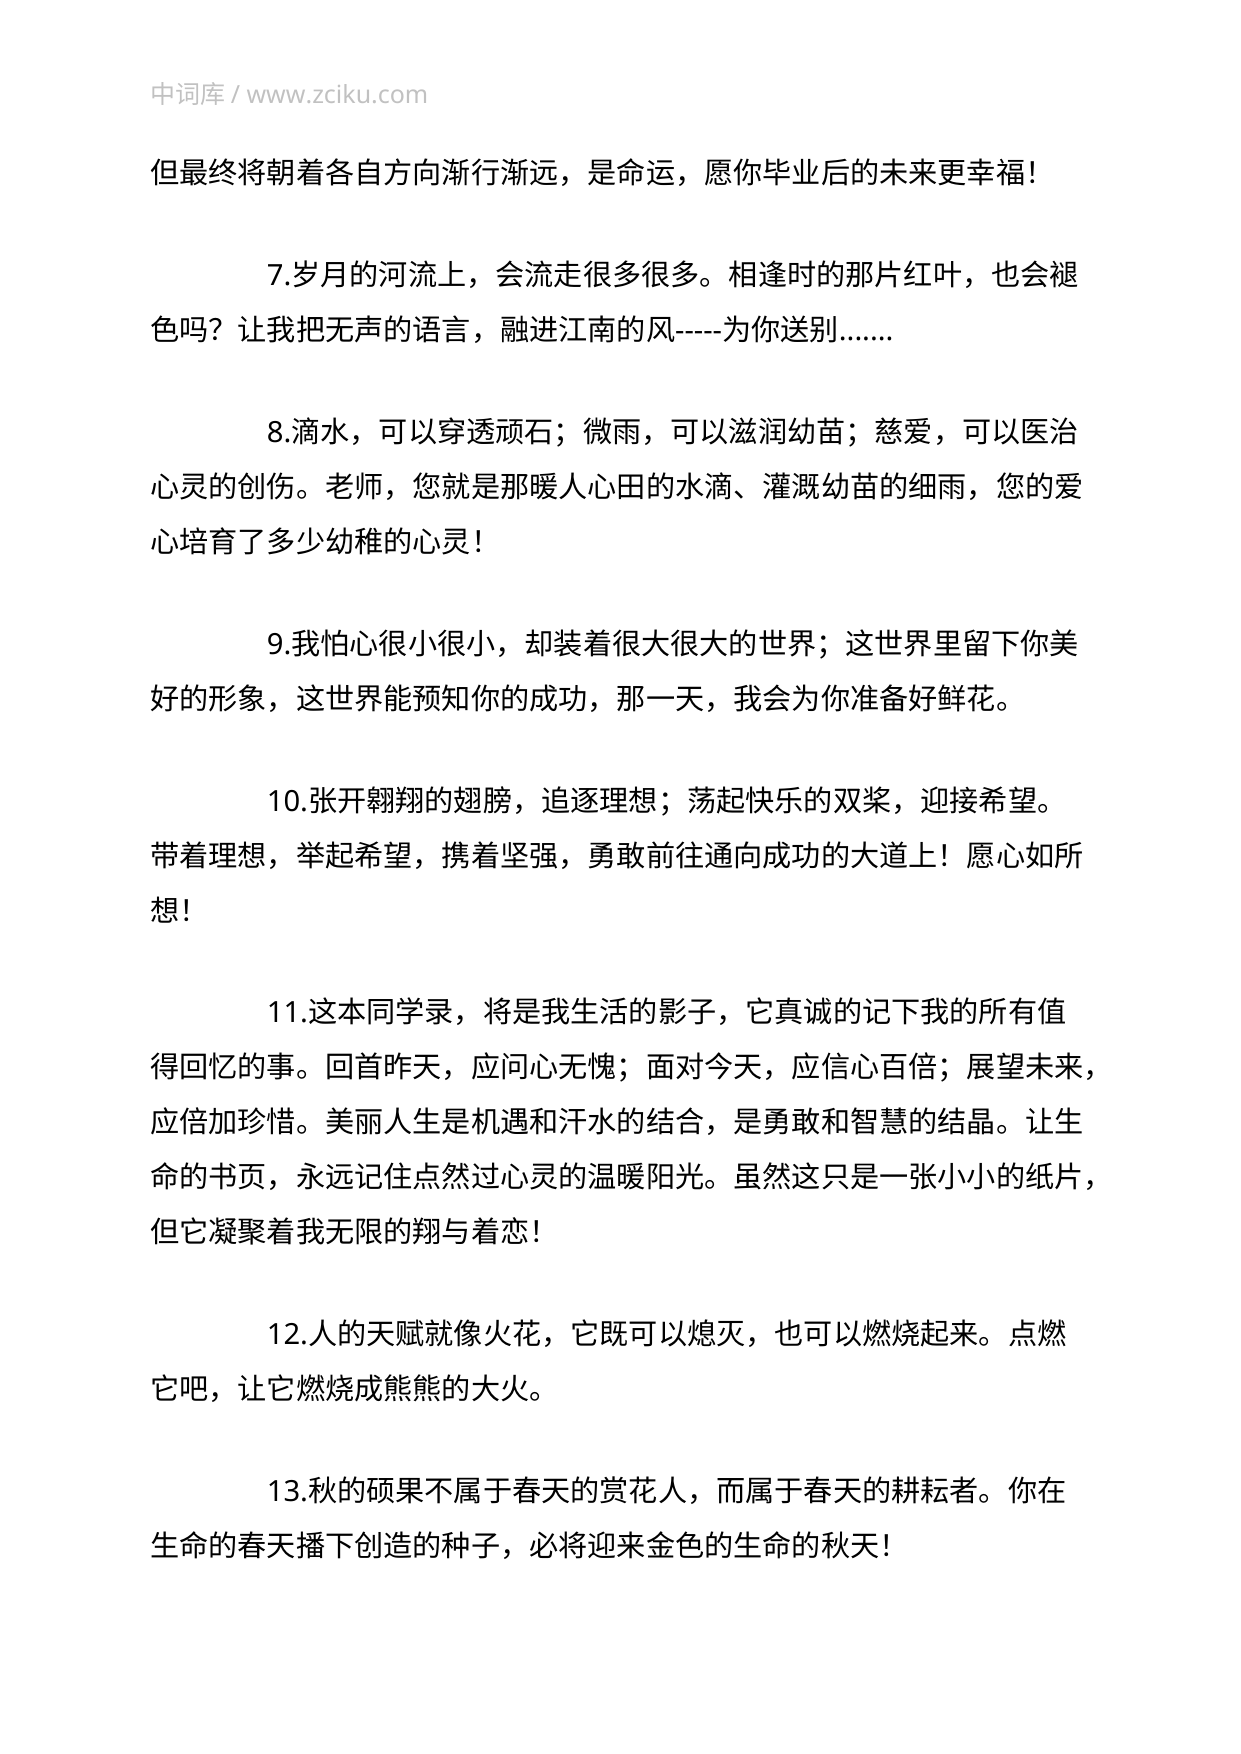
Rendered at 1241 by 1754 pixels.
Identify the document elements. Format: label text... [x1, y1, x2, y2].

text 13.秋的硕果不属于春天的赏花人，而属于春天的耕耘者。你在生命的春天播下创造的种子，必将迎来金色的生命的秋天！ [150, 1467, 1090, 1564]
text 11.这本同学录，将是我生活的影子，它真诚的记下我的所有值得回忆的事。回首昨天，应问心无愧；面对今天，应信心百倍；展望未来，应倍加珍惜。美丽人生是机遇和汗水的结合，是勇敢和智慧的结晶。让生命的书页，永远记住点然过心灵的温暖阳光。虽然这只是一张小小的纸片，但它凝聚着我无限的翔与着恋！ [150, 989, 1090, 1251]
text 7.岁月的河流上，会流走很多很多。相逢时的那片红叶，也会褪色吗？让我把无声的语言，融进江南的风-----为你送别....... [150, 252, 1090, 349]
text 10.张开翱翔的翅膀，追逐理想；荡起快乐的双桨，迎接希望。带着理想，举起希望，携着坚强，勇敢前往通向成功的大道上！愿心如所想！ [150, 777, 1090, 929]
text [150, 150, 1090, 192]
text 9.我怕心很小很小，却装着很大很大的世界；这世界里留下你美好的形象，这世界能预知你的成功，那一天，我会为你准备好鲜花。 [150, 620, 1090, 718]
text 8.滴水，可以穿透顽石；微雨，可以滋润幼苗；慈爱，可以医治心灵的创伤。老师，您就是那暖人心田的水滴、灌溉幼苗的细雨，您的爱心培育了多少幼稚的心灵！ [150, 409, 1090, 561]
text 12.人的天赋就像火花，它既可以熄灭，也可以燃烧起来。点燃它吧，让它燃烧成熊熊的大火。 [150, 1310, 1090, 1408]
